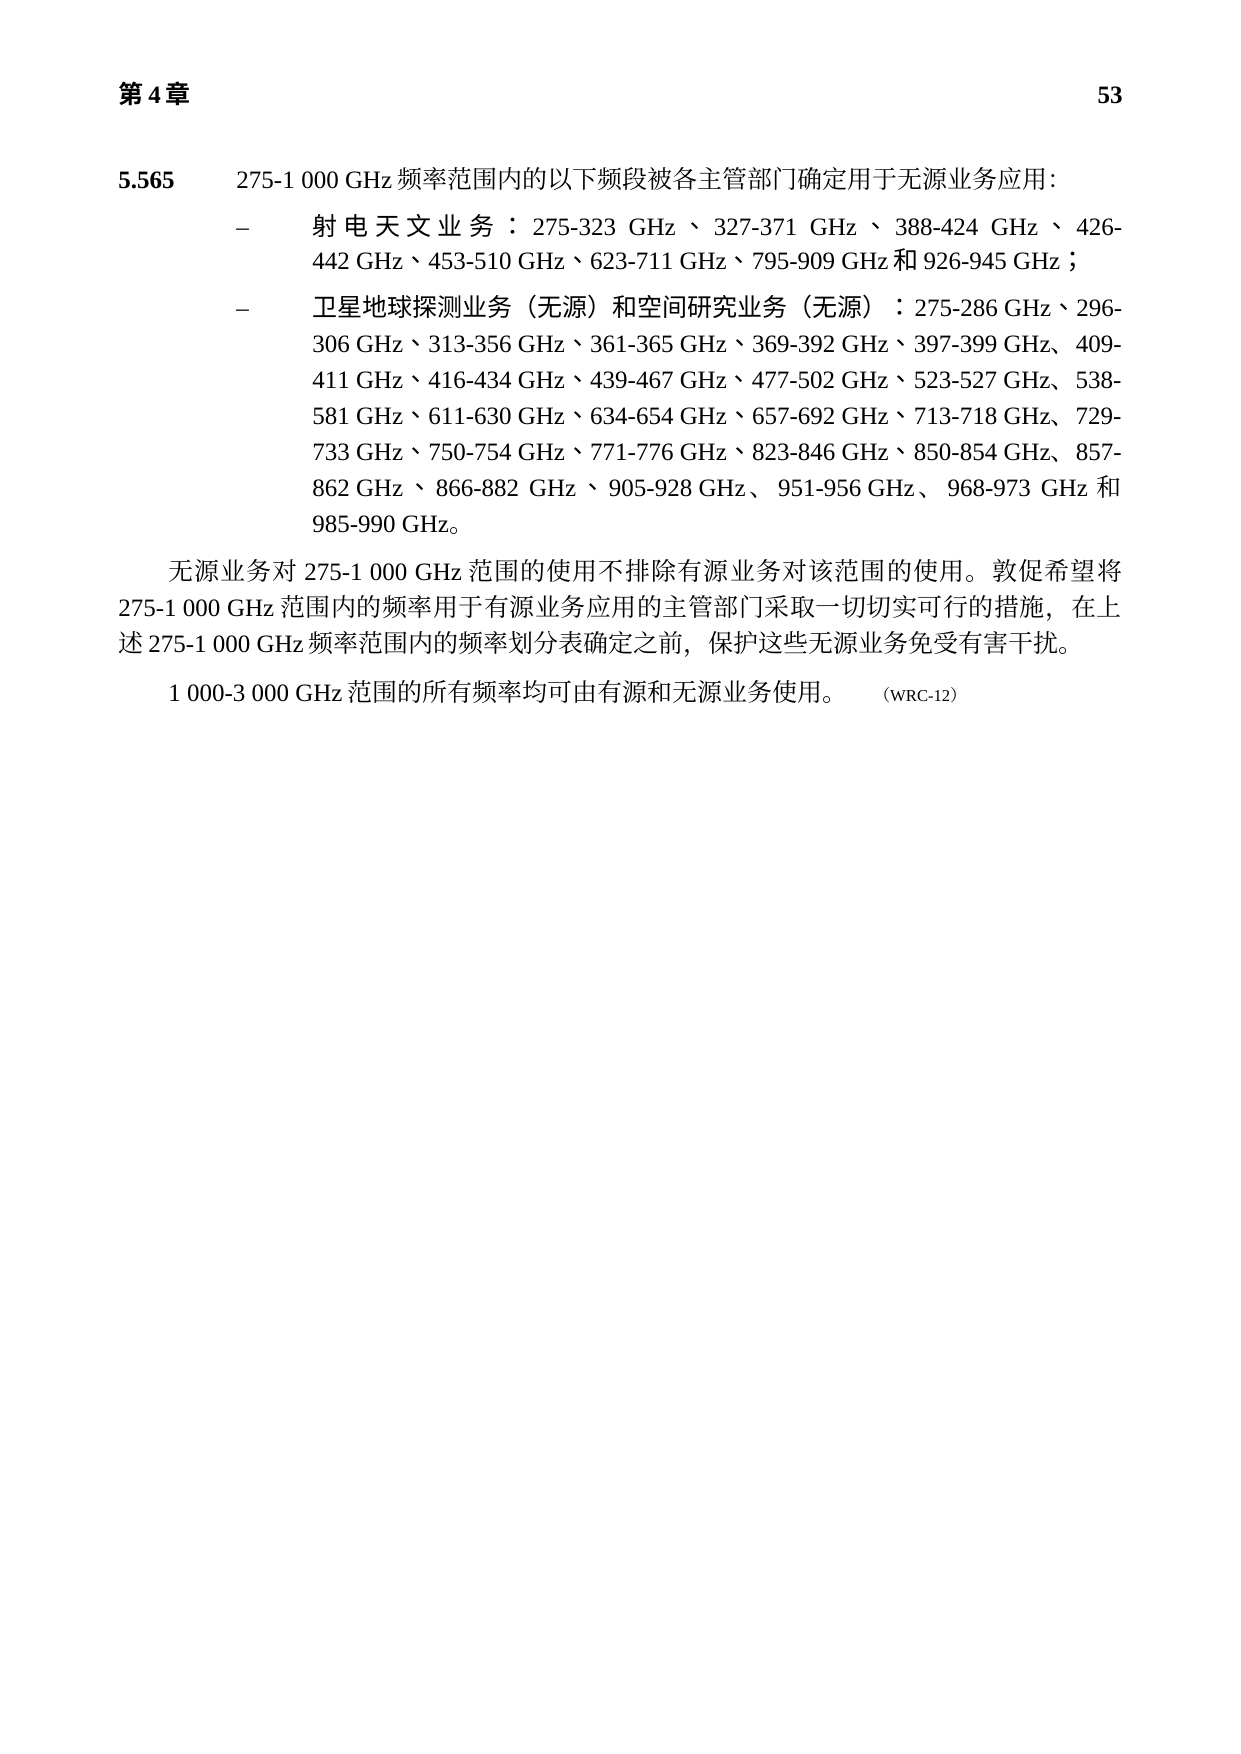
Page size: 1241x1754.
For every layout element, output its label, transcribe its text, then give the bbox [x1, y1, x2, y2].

text – 卫星地球探测业务（无源）和空间研究业务（无源）：275-286 GHz、296-306 GHz、313-356 GHz、361-365 GHz、369-392 GHz、397-399 GHz、409-411 GHz、416-434 GHz、439-467 GHz、477-502 GHz、523-527 GHz、538-581 GHz、611-630 GHz、634-654 GHz、657-692 GHz、713-718 GHz、729-733 GHz、750-754 GHz、771-776 GHz、823-846 GHz、850-854 GHz、857-862 GHz、866-882 GHz、905-928 GHz、951-956 GHz、968-973 GHz和985-990 GHz。 [118, 289, 1122, 539]
text 1 000-3 000 GHz范围的所有频率均可由有源和无源业务使用。 （WRC-12） [118, 672, 1122, 708]
text 5.565 275-1 000 GHz频率范围内的以下频段被各主管部门确定用于无源业务应用： [118, 160, 1122, 196]
text 无源业务对275-1 000 GHz范围的使用不排除有源业务对该范围的使用。敦促希望将275-1 000 GHz范围内的频率用于有源业务应用的主管部门采取一切切实可行的措施，在上述275-1 000 GHz频率范围内的频率划分表确定之前，保护这些无源业务免受有害干扰。 [118, 552, 1122, 660]
text – 射电天文业务：275-323 GHz、327-371 GHz、388-424 GHz、426- 442 GHz、453-510 GHz、623-711 GHz、795-909 GHz和926-945 GHz； [118, 209, 1122, 277]
